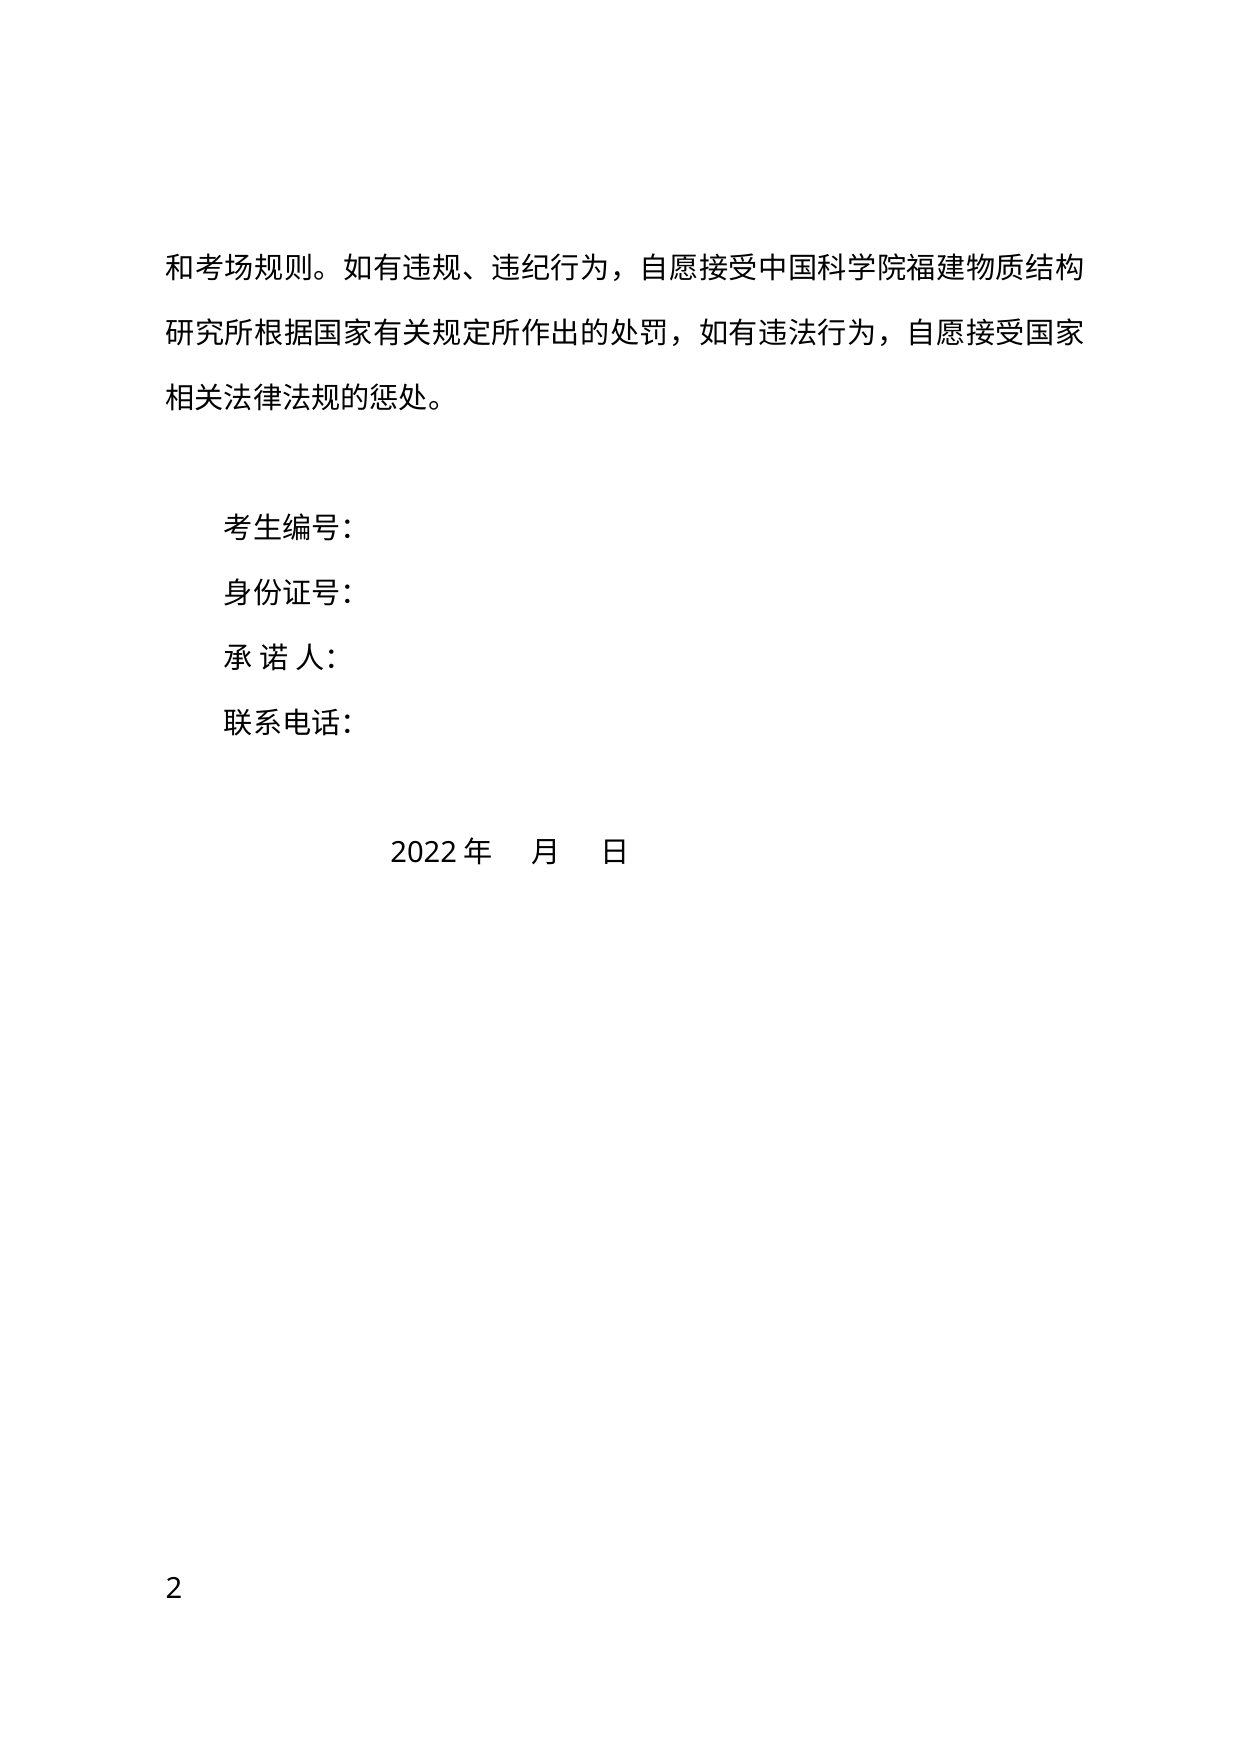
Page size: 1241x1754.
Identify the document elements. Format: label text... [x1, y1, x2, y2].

text 身份证号： [165, 558, 1087, 623]
text 考生编号： [165, 493, 1087, 558]
text 联系电话： [165, 688, 1087, 753]
text 承 诺 人： [165, 623, 1087, 688]
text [165, 233, 1087, 428]
text 2022年 月 日 [165, 818, 1087, 883]
